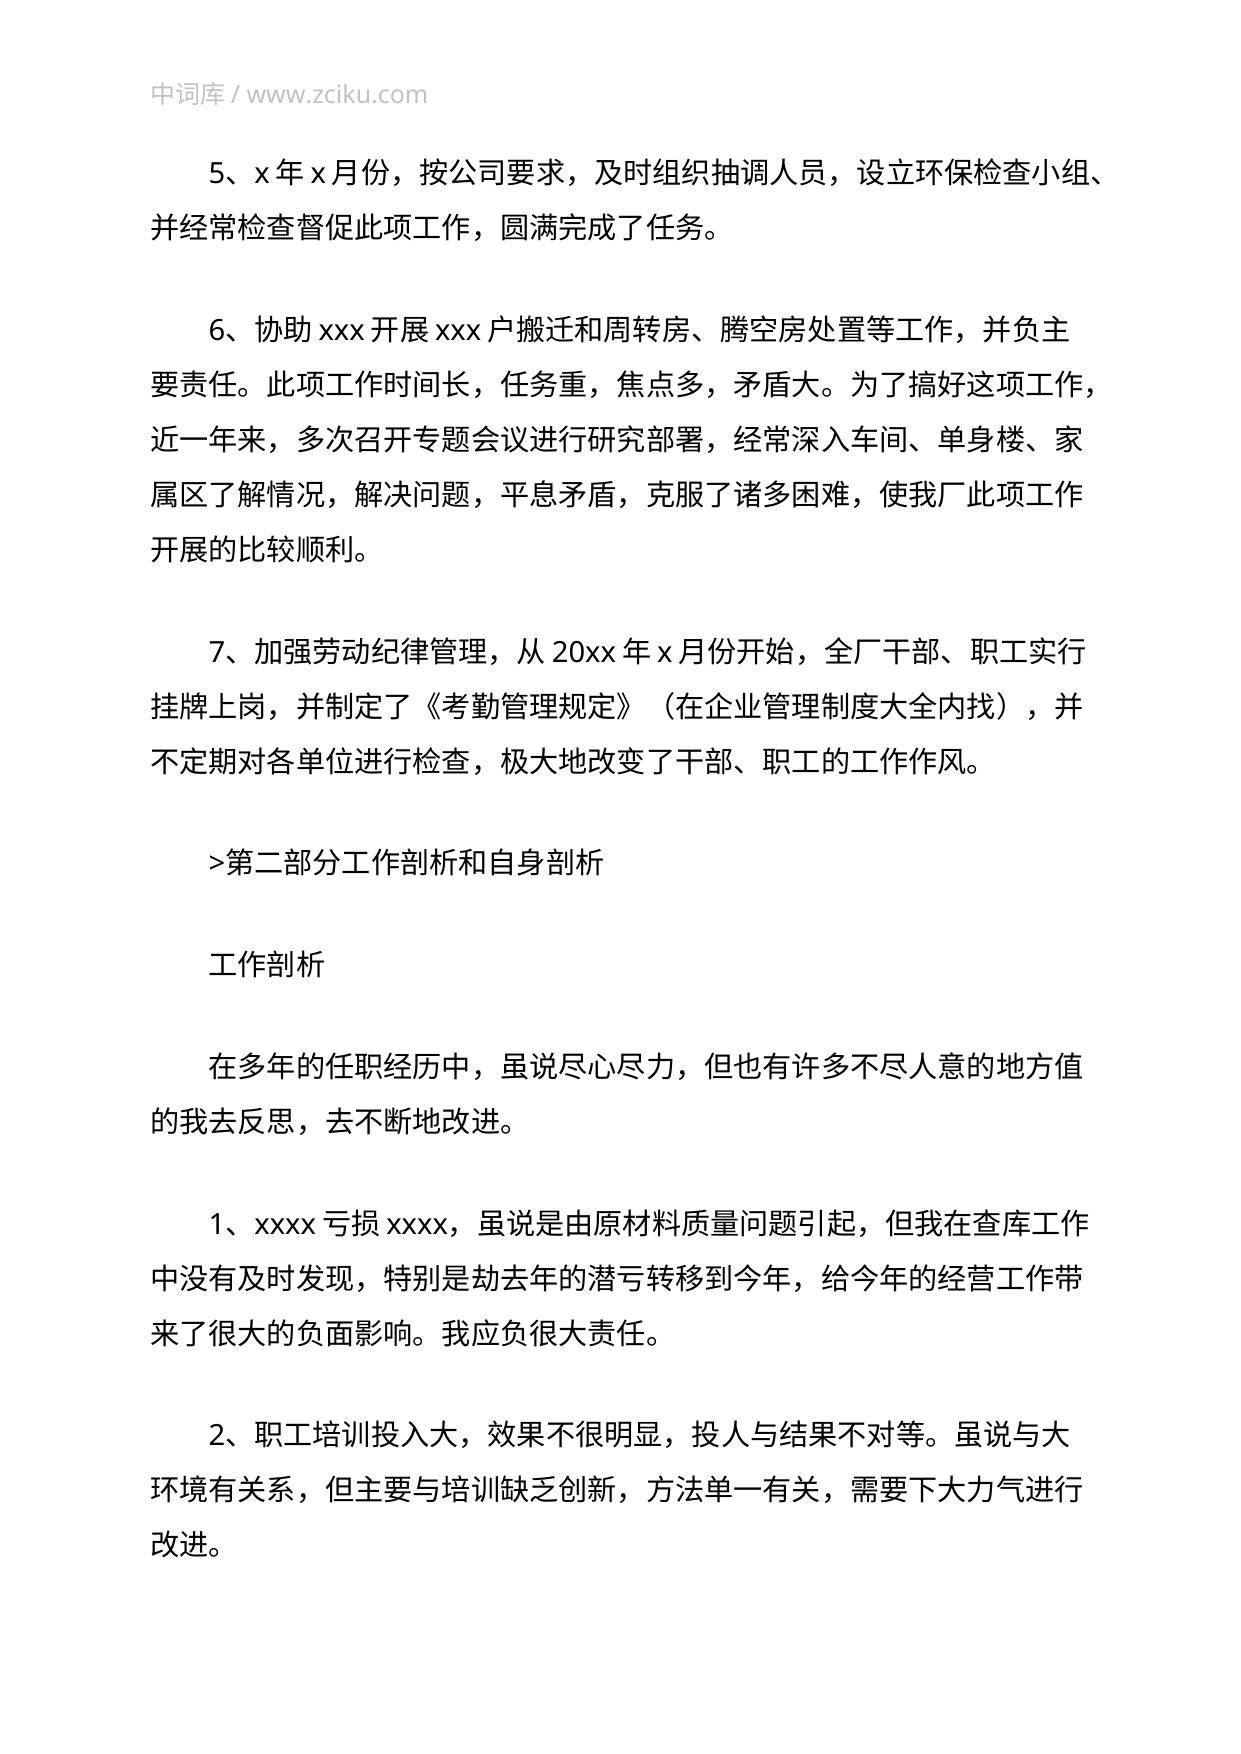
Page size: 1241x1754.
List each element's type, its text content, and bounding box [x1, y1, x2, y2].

text 工作剖析 [150, 942, 1090, 984]
text 2、职工培训投入大，效果不很明显，投人与结果不对等。虽说与大环境有关系，但主要与培训缺乏创新，方法单一有关，需要下大力气进行改进。 [150, 1412, 1090, 1564]
text 在多年的任职经历中，虽说尽心尽力，但也有许多不尽人意的地方值的我去反思，去不断地改进。 [150, 1044, 1090, 1141]
text 6、协助xxx开展xxx户搬迁和周转房、腾空房处置等工作，并负主要责任。此项工作时间长，任务重，焦点多，矛盾大。为了搞好这项工作，近一年来，多次召开专题会议进行研究部署，经常深入车间、单身楼、家属区了解情况，解决问题，平息矛盾，克服了诸多困难，使我厂此项工作开展的比较顺利。 [150, 307, 1090, 569]
text 1、xxxx亏损xxxx，虽说是由原材料质量问题引起，但我在查库工作中没有及时发现，特别是劫去年的潜亏转移到今年，给今年的经营工作带来了很大的负面影响。我应负很大责任。 [150, 1200, 1090, 1352]
text >第二部分工作剖析和自身剖析 [150, 840, 1090, 882]
text 7、加强劳动纪律管理，从20xx年x月份开始，全厂干部、职工实行挂牌上岗，并制定了《考勤管理规定》（在企业管理制度大全内找），并不定期对各单位进行检查，极大地改变了干部、职工的工作作风。 [150, 628, 1090, 780]
text 5、x年x月份，按公司要求，及时组织抽调人员，设立环保检查小组、并经常检查督促此项工作，圆满完成了任务。 [150, 150, 1090, 247]
